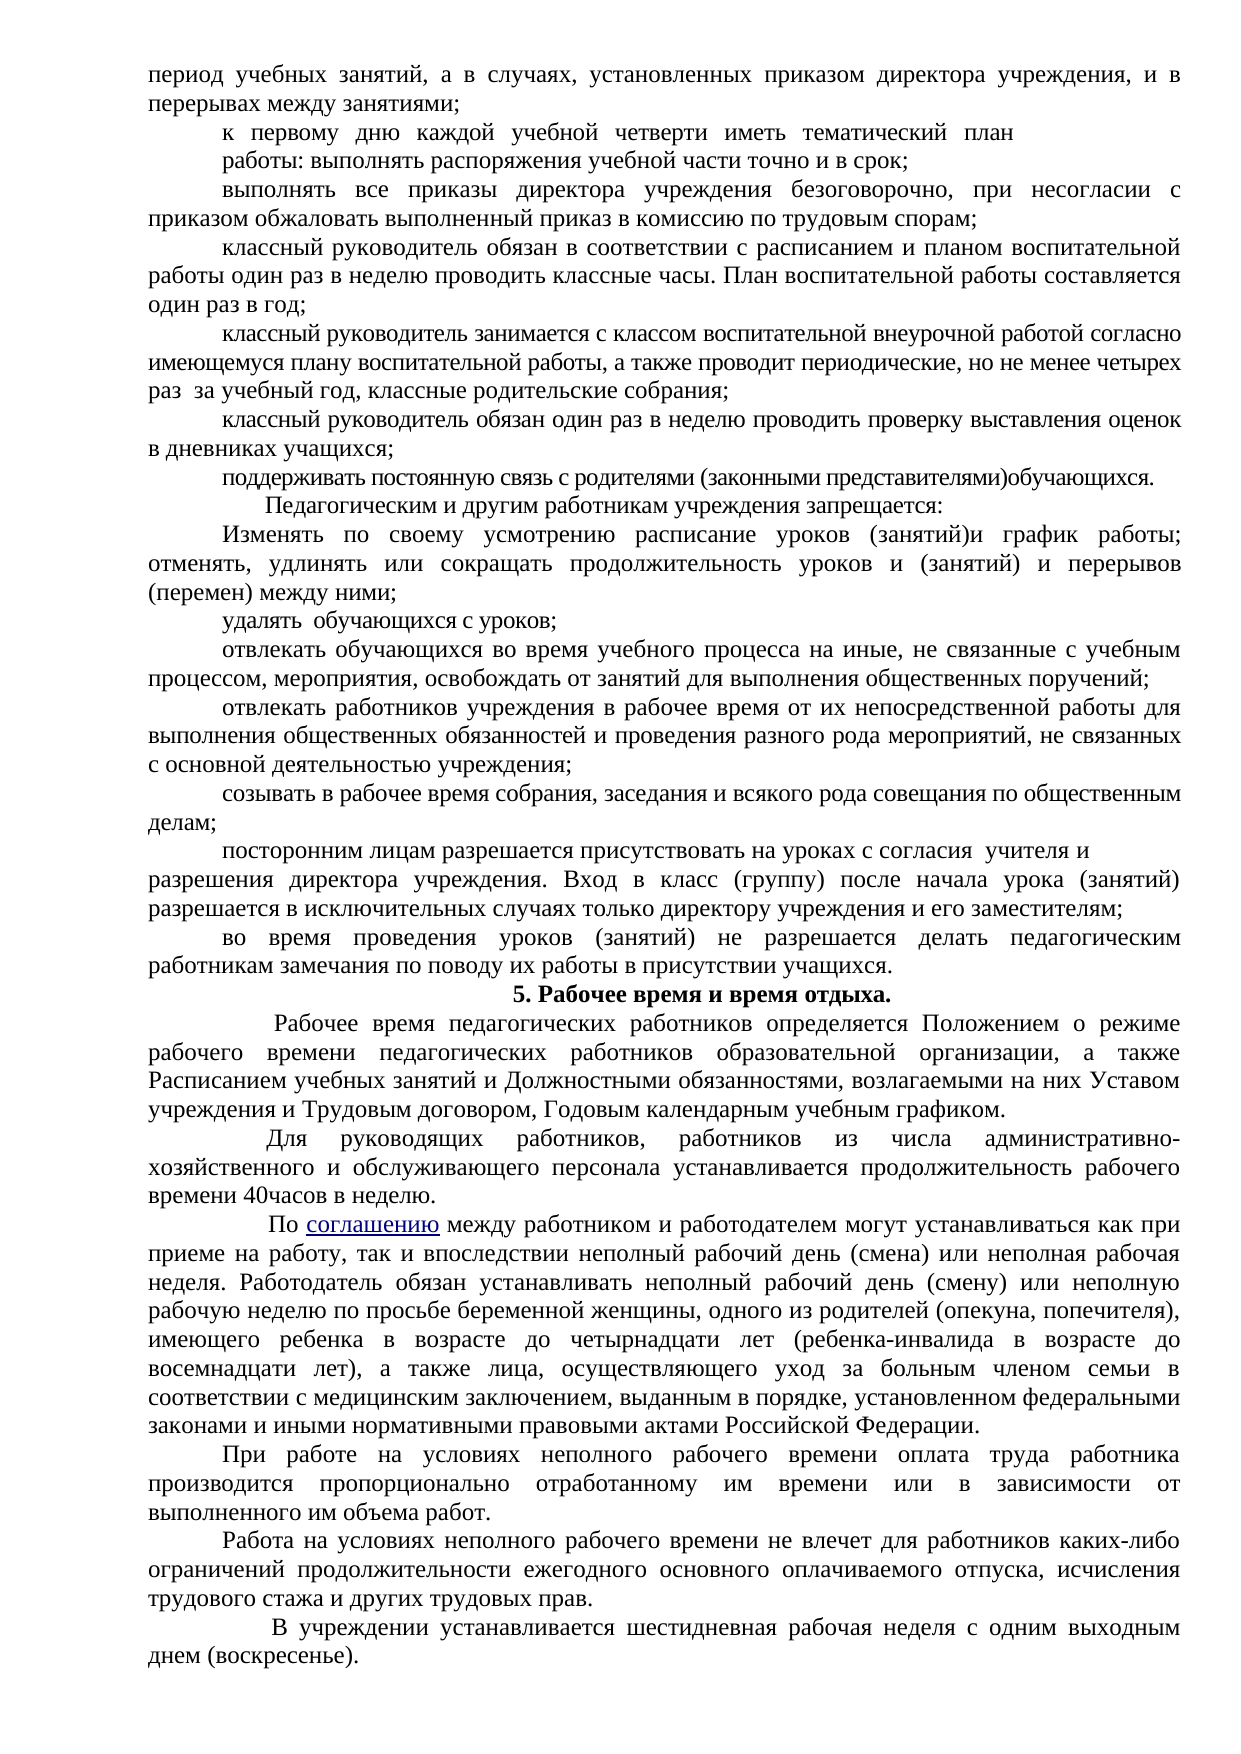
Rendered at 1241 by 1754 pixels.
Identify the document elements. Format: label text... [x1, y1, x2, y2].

text классный руководитель обязан один раз в неделю проводить проверку выставления оценок в дневниках учащихся; [148, 404, 1182, 462]
text отвлекать работников учреждения в рабочее время от их непосредственной работы для выполнения общественных обязанностей и проведения разного pода мероприятий, не связанных с основной деятельностью учреждения; [148, 692, 1182, 778]
text период учебных занятий, а в случаях, установленных приказом директора учреждения, и в перерывах между занятиями; [148, 59, 1182, 117]
list Рабочее время педагогических работников определяется Положением о режиме рабочего времени педагогических работников образовательной организации, а также Расписанием учебных занятий и Должностными обязанностями, возлагаемыми на них Уставом учреждения и Трудовым договором, Годовым календарным учебным графиком. [148, 1008, 1181, 1123]
text Изменять по своему усмотрению расписание уроков (занятий)и график работы; отменять, удлинять или сокращать продолжительность уроков и (занятий) и перерывов (перемен) между ними; [148, 519, 1182, 605]
text во время проведения уроков (занятий) не разрешается делать педагогическим работникам замечания по поводу их работы в присутствии учащихся. [148, 922, 1182, 979]
text При работе на условиях неполного рабочего времени оплата труда работника производится пропорционально отработанному им времени или в зависимости от выполненного им объема работ. [148, 1439, 1181, 1526]
list По соглашению между работником и работодателем могут устанавливаться как при приеме на работу, так и впоследствии неполный рабочий день (смена) или неполная рабочая неделя. Работодатель обязан устанавливать неполный рабочий день (смену) или неполную рабочую неделю по просьбе беременной женщины, одного из родителей (опекуна, попечителя), имеющего ребенка в возрасте до четырнадцати лет (ребенка-инвалида в возрасте до восемнадцати лет), а также лица, осуществляющего уход за больным членом семьи в соответствии с медицинским заключением, выданным в порядке, установленном федеральными законами и иными нормативными правовыми актами Российской Федерации. [148, 1209, 1181, 1439]
text Работа на условиях неполного рабочего времени не влечет для работников каких-либо ограничений продолжительности ежегодного основного оплачиваемого отпуска, исчисления трудового стажа и других трудовых прав. [148, 1526, 1181, 1612]
text удалять обучающихся с уроков; [222, 605, 1194, 634]
text выполнять все приказы директора учреждения безоговорочно, при несогласии с приказом обжаловать выполненный приказ в комиссию по трудовым спорам; [148, 174, 1182, 232]
list В учреждении устанавливается шестидневная рабочая неделя с одним выходным днем (воскресенье). [148, 1612, 1181, 1669]
text посторонним лицам разрешается присутствовать на уроках с согласия учителя и [222, 835, 1194, 864]
text делам; [148, 807, 1194, 835]
text к первому дню каждой учебной четверти иметь тематический план работы: выполнять распоряжения учебной части точно и в срок; [222, 117, 1014, 174]
subtitle Рабочее время и время отдыха. [513, 979, 1194, 1008]
text разрешения директора учреждения. Вход в класс (группу) после начала урока (занятий) разрешается в исключительных случаях только директору учреждения и его заместителям; [148, 864, 1181, 922]
list Для руководящих работников, работников из числа административно-хозяйственного и обслуживающего персонала устанавливается продолжительность рабочего времени 40часов в неделю. [148, 1123, 1181, 1209]
list Педагогическим и другим работникам учреждения запрещается: [222, 490, 1194, 519]
text отвлекать обучающихся во время учебного процесса на иные, не связанные с учебным процессом, мероприятия, освобождать от занятий для выполнения общественных поручений; [148, 634, 1182, 692]
text созывать в рабочее время собрания, заседания и всякого рода совещания по общественным [222, 778, 1194, 807]
text классный руководитель занимается с классом воспитательной внеурочной работой согласно имеющемуся плану воспитательной работы, а также проводит периодические, но не менее четырех раз за учебный год, классные родительские собрания; [148, 318, 1182, 404]
text поддерживать постоянную связь с родителями (законными представителями)обучающихся. [222, 462, 1194, 490]
text классный руководитель обязан в соответствии с расписанием и планом воспитательной работы один раз в неделю проводить классные часы. План воспитательной работы составляется один раз в год; [148, 232, 1182, 318]
